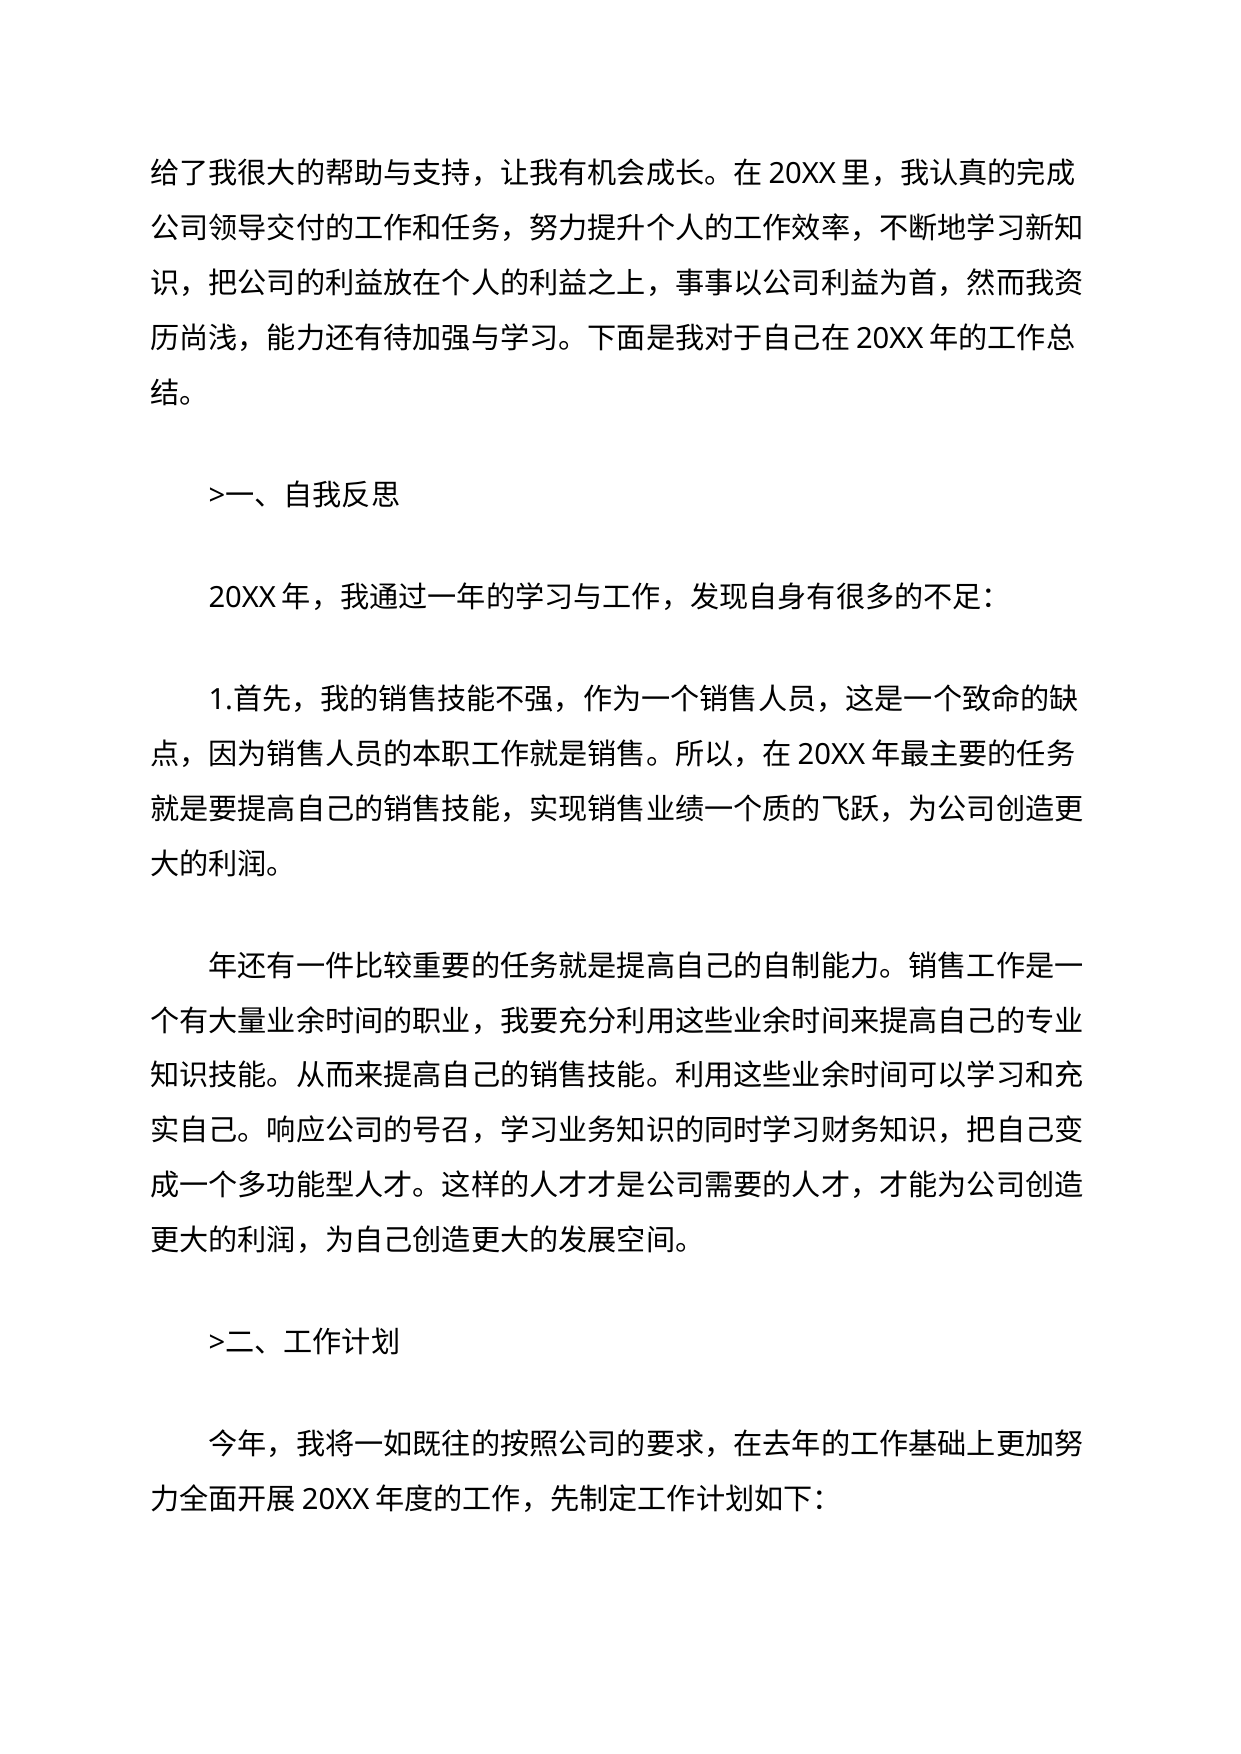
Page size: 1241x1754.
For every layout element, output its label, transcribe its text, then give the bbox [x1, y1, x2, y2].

text 年还有一件比较重要的任务就是提高自己的自制能力。销售工作是一个有大量业余时间的职业，我要充分利用这些业余时间来提高自己的专业知识技能。从而来提高自己的销售技能。利用这些业余时间可以学习和充实自己。响应公司的号召，学习业务知识的同时学习财务知识，把自己变成一个多功能型人才。这样的人才才是公司需要的人才，才能为公司创造更大的利润，为自己创造更大的发展空间。 [150, 942, 1090, 1259]
text 20XX年，我通过一年的学习与工作，发现自身有很多的不足： [150, 573, 1090, 616]
text >二、工作计划 [150, 1318, 1090, 1361]
text 今年，我将一如既往的按照公司的要求，在去年的工作基础上更加努力全面开展20XX年度的工作，先制定工作计划如下： [150, 1420, 1090, 1518]
text >一、自我反思 [150, 472, 1090, 514]
text 1.首先，我的销售技能不强，作为一个销售人员，这是一个致命的缺点，因为销售人员的本职工作就是销售。所以，在20XX年最主要的任务就是要提高自己的销售技能，实现销售业绩一个质的飞跃，为公司创造更大的利润。 [150, 676, 1090, 883]
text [150, 150, 1090, 412]
